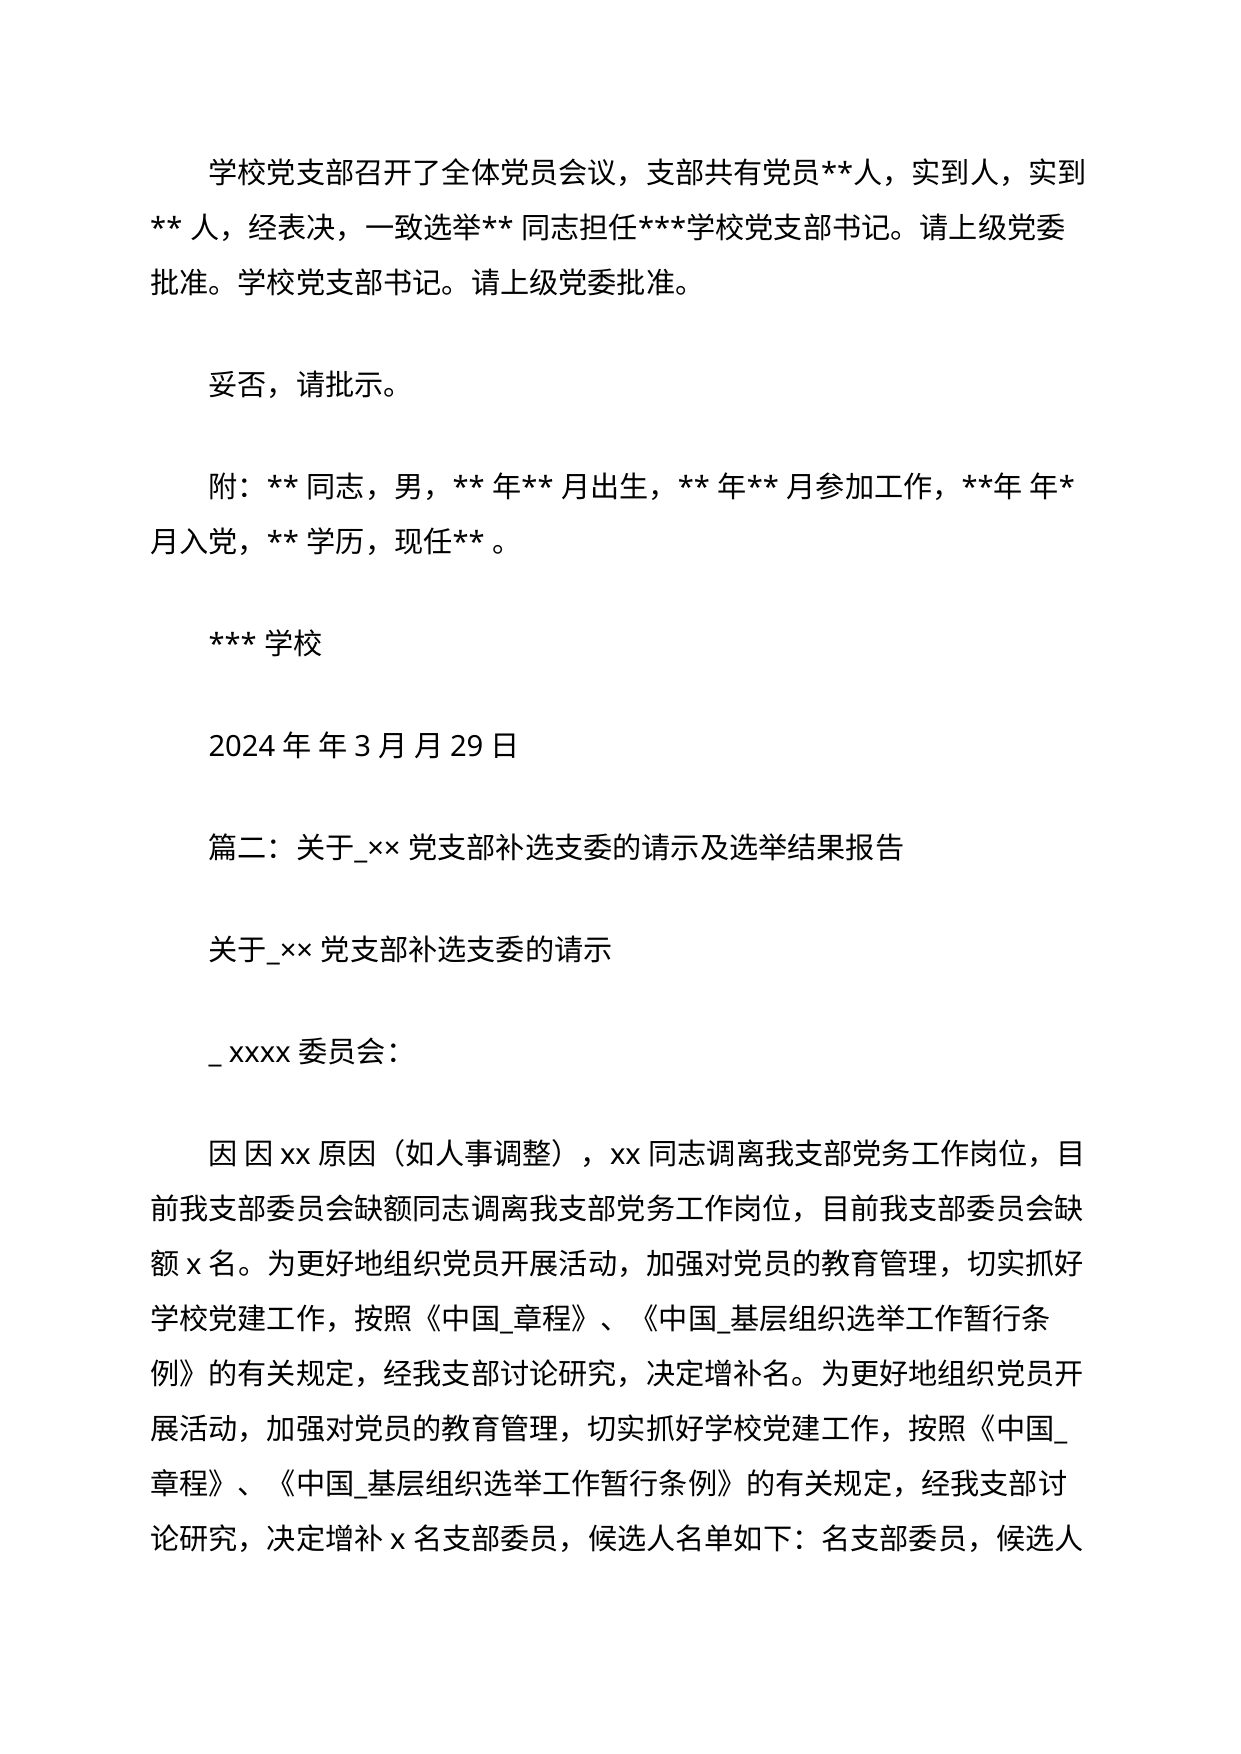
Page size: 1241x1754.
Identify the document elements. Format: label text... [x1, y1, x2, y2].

text 篇二：关于_×× 党支部补选支委的请示及选举结果报告 [150, 824, 1090, 867]
text 关于_×× 党支部补选支委的请示 [150, 926, 1090, 969]
text _ xxxx 委员会： [150, 1028, 1090, 1071]
text *** 学校 [150, 621, 1090, 663]
text 学校党支部召开了全体党员会议，支部共有党员**人，实到人，实到** 人，经表决，一致选举** 同志担任***学校党支部书记。请上级党委批准。学校党支部书记。请上级党委批准。 [150, 150, 1090, 302]
text 妥否，请批示。 [150, 362, 1090, 404]
text 附：** 同志，男，** 年** 月出生，** 年** 月参加工作，**年 年* 月入党，** 学历，现任** 。 [150, 463, 1090, 561]
text 2024 年 年 3 月 月 29 日 [150, 722, 1090, 765]
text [150, 1130, 1090, 1558]
